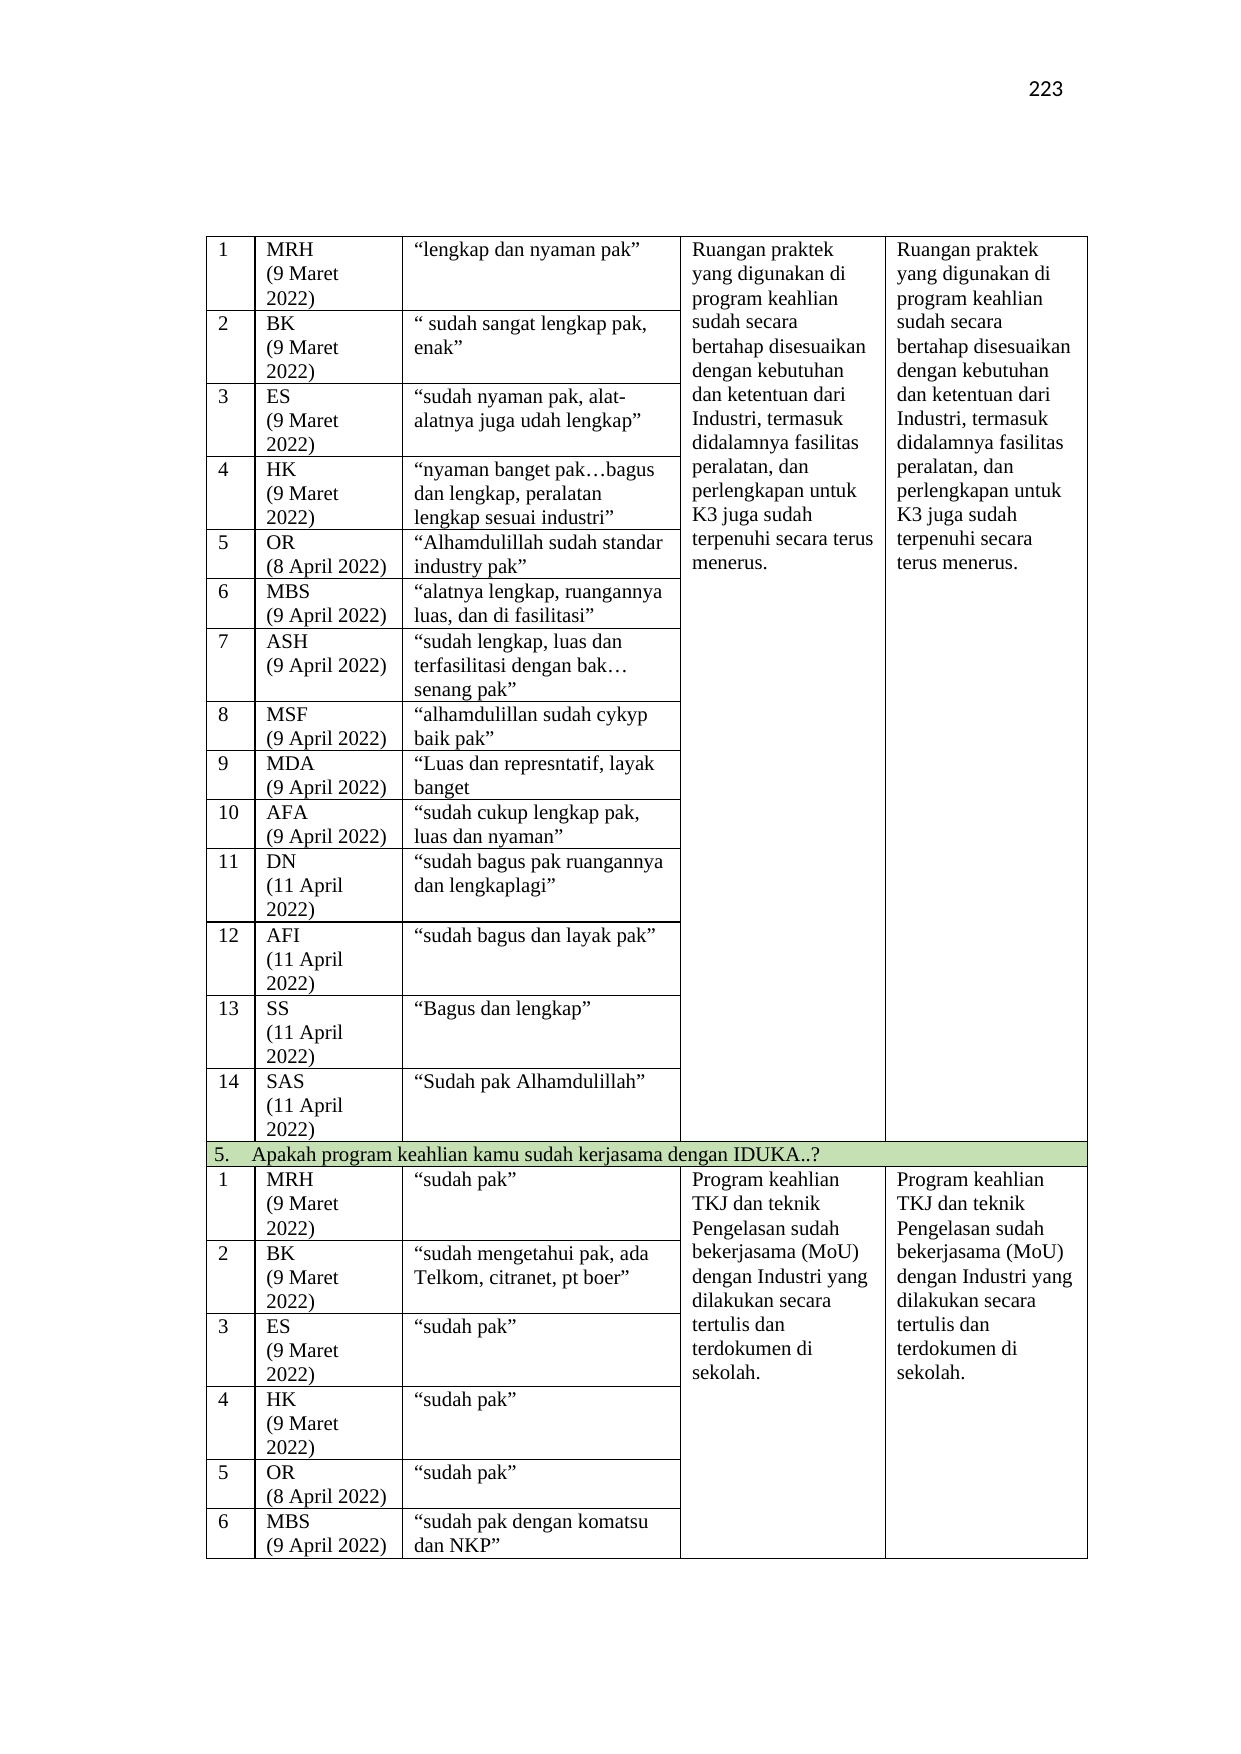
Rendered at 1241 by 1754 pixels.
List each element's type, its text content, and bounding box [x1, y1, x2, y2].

table_cell 5 [207, 1460, 254, 1508]
table_cell DN (11 April 2022) [256, 849, 402, 921]
table_cell 4 [207, 1387, 254, 1459]
table_cell “sudah pak” [403, 1387, 680, 1459]
table_cell 6 [207, 579, 254, 627]
table_cell “Bagus dan lengkap” [403, 996, 680, 1068]
table_cell MSF (9 April 2022) [256, 702, 402, 750]
table_cell MRH (9 Maret 2022) [256, 1167, 402, 1239]
table_cell BK (9 Maret 2022) [256, 1241, 402, 1313]
table_cell 12 [207, 923, 254, 995]
table_cell 13 [207, 996, 254, 1068]
table_cell 2 [207, 1241, 254, 1313]
table_cell “sudah lengkap, luas dan terfasilitasi dengan bak…senang pak” [403, 629, 680, 701]
table_cell SAS (11 April 2022) [256, 1069, 402, 1141]
table_cell Program keahlian TKJ dan teknik Pengelasan sudah bekerjasama (MoU) dengan Industri yang dilakukan secara tertulis dan terdokumen di sekolah. [681, 1167, 885, 1557]
table_cell ES (9 Maret 2022) [256, 1314, 402, 1386]
table_cell “Alhamdulillah sudah standar industry pak” [403, 530, 680, 578]
table_cell “lengkap dan nyaman pak” [403, 237, 680, 309]
table_cell Apakah program keahlian kamu sudah kerjasama dengan IDUKA..? [207, 1142, 1087, 1166]
table_cell HK (9 Maret 2022) [256, 1387, 402, 1459]
table_cell AFA (9 April 2022) [256, 800, 402, 848]
table_cell 11 [207, 849, 254, 921]
table_cell “alhamdulillan sudah cykyp baik pak” [403, 702, 680, 750]
table_cell 1 [207, 237, 254, 309]
table_cell MRH (9 Maret 2022) [256, 237, 402, 309]
table_cell Ruangan praktek yang digunakan di program keahlian sudah secara bertahap disesuaikan dengan kebutuhan dan ketentuan dari Industri, termasuk didalamnya fasilitas peralatan, dan perlengkapan untuk K3 juga sudah terpenuhi secara terus menerus. [886, 237, 1087, 1141]
table_cell MBS (9 April 2022) [256, 1509, 402, 1557]
table_cell 9 [207, 751, 254, 799]
table_cell Ruangan praktek yang digunakan di program keahlian sudah secara bertahap disesuaikan dengan kebutuhan dan ketentuan dari Industri, termasuk didalamnya fasilitas peralatan, dan perlengkapan untuk K3 juga sudah terpenuhi secara terus menerus. [681, 237, 885, 1141]
table_cell “sudah mengetahui pak, ada Telkom, citranet, pt boer” [403, 1241, 680, 1313]
table_cell 7 [207, 629, 254, 701]
table_cell HK (9 Maret 2022) [256, 457, 402, 529]
table_cell AFI (11 April 2022) [256, 923, 402, 995]
table_cell BK (9 Maret 2022) [256, 311, 402, 383]
table_cell “sudah cukup lengkap pak, luas dan nyaman” [403, 800, 680, 848]
table_cell “sudah nyaman pak, alat-alatnya juga udah lengkap” [403, 384, 680, 456]
table_cell 3 [207, 384, 254, 456]
table_cell 1 [207, 1167, 254, 1239]
table_cell Program keahlian TKJ dan teknik Pengelasan sudah bekerjasama (MoU) dengan Industri yang dilakukan secara tertulis dan terdokumen di sekolah. [886, 1167, 1087, 1557]
table_cell OR (8 April 2022) [256, 530, 402, 578]
table_cell “sudah bagus pak ruangannya dan lengkaplagi” [403, 849, 680, 921]
table_cell “Sudah pak Alhamdulillah” [403, 1069, 680, 1141]
table_cell SS (11 April 2022) [256, 996, 402, 1068]
table_cell 4 [207, 457, 254, 529]
table_cell “sudah pak” [403, 1460, 680, 1508]
table_cell “Luas dan represntatif, layak banget [403, 751, 680, 799]
table_cell 6 [207, 1509, 254, 1557]
table_cell OR (8 April 2022) [256, 1460, 402, 1508]
table_cell 5 [207, 530, 254, 578]
table_cell ASH (9 April 2022) [256, 629, 402, 701]
table_cell MDA (9 April 2022) [256, 751, 402, 799]
table_cell 14 [207, 1069, 254, 1141]
table_cell 3 [207, 1314, 254, 1386]
table_cell “sudah pak” [403, 1314, 680, 1386]
table_cell 8 [207, 702, 254, 750]
table_cell “alatnya lengkap, ruangannya luas, dan di fasilitasi” [403, 579, 680, 627]
table_cell “nyaman banget pak…bagus dan lengkap, peralatan lengkap sesuai industri” [403, 457, 680, 529]
table_cell MBS (9 April 2022) [256, 579, 402, 627]
table_cell “sudah pak” [403, 1167, 680, 1239]
table_cell “sudah bagus dan layak pak” [403, 923, 680, 995]
table_cell ES (9 Maret 2022) [256, 384, 402, 456]
table_cell 10 [207, 800, 254, 848]
table_cell “sudah pak dengan komatsu dan NKP” [403, 1509, 680, 1557]
table_cell 2 [207, 311, 254, 383]
table_cell “ sudah sangat lengkap pak, enak” [403, 311, 680, 383]
